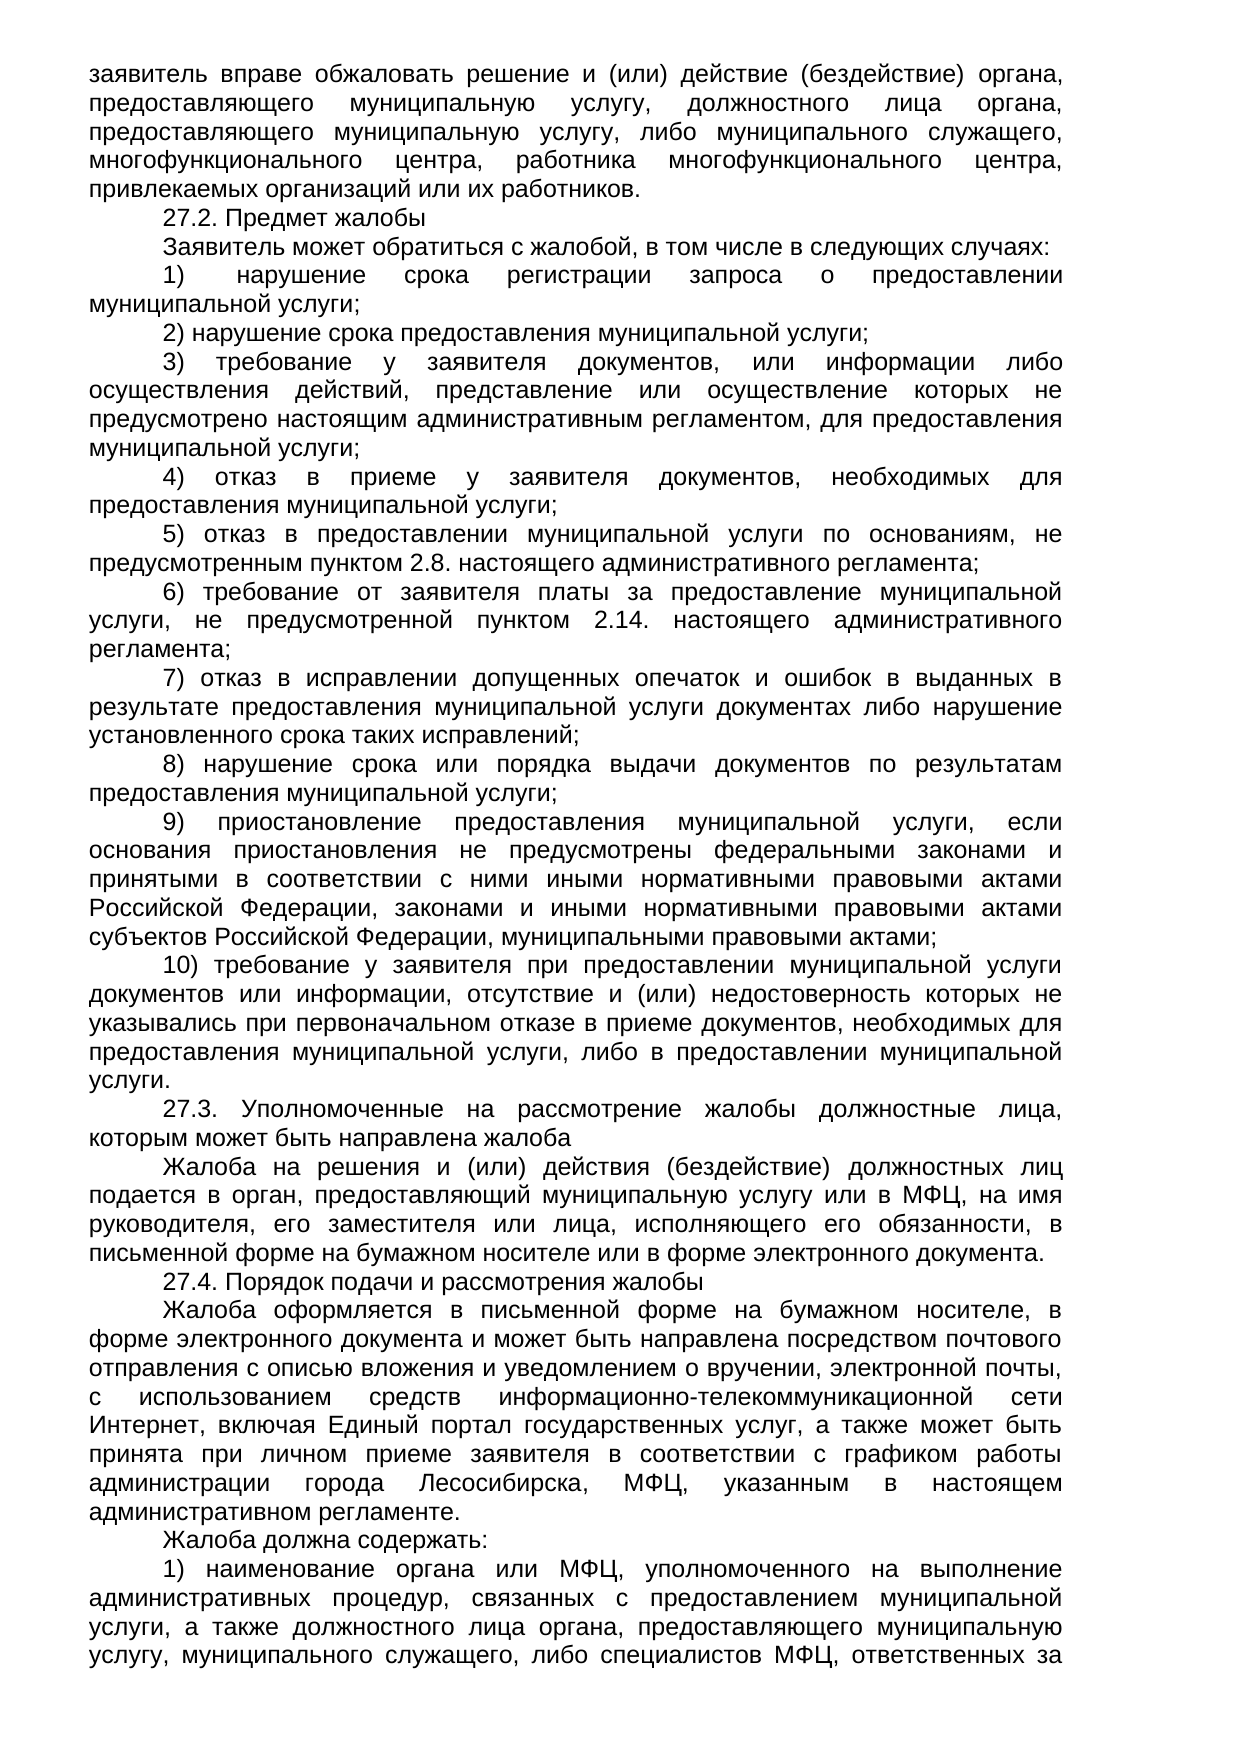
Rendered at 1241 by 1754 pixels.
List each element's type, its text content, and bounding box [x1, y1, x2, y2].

text 27.3. Уполномоченные на рассмотрение жалобы должностные лица, которым может быть направлена жалоба [89, 1094, 1063, 1152]
text 5) отказ в предоставлении муниципальной услуги по основаниям, не предусмотренным пунктом 2.8. настоящего административного регламента; [89, 519, 1063, 577]
list нарушение срока регистрации запроса о предоставлении муниципальной услуги; [89, 260, 1063, 318]
text Жалоба на решения и (или) действия (бездействие) должностных лиц подается в орган, предоставляющий муниципальную услугу или в МФЦ, на имя руководителя, его заместителя или лица, исполняющего его обязанности, в письменной форме на бумажном носителе или в форме электронного документа. [89, 1152, 1063, 1267]
text Жалоба должна содержать: [89, 1525, 1063, 1554]
text 7) отказ в исправлении допущенных опечаток и ошибок в выданных в результате предоставления муниципальной услуги документах либо нарушение установленного срока таких исправлений; [89, 663, 1063, 749]
text 27.4. Порядок подачи и рассмотрения жалобы [89, 1267, 1063, 1295]
text Жалоба оформляется в письменной форме на бумажном носителе, в форме электронного документа и может быть направлена посредством почтового отправления с описью вложения и уведомлением о вручении, электронной почты, с использованием средств информационно-телекоммуникационной сети Интернет, включая Единый портал государственных услуг, а также может быть принята при личном приеме заявителя в соответствии с графиком работы администрации города Лесосибирска, МФЦ, указанным в настоящем административном регламенте. [89, 1295, 1063, 1525]
text 3) требование у заявителя документов, или информации либо осуществления действий, представление или осуществление которых не предусмотрено настоящим административным регламентом, для предоставления муниципальной услуги; [89, 347, 1063, 462]
text 2) нарушение срока предоставления муниципальной услуги; [89, 318, 1063, 347]
text 6) требование от заявителя платы за предоставление муниципальной услуги, не предусмотренной пунктом 2.14. настоящего административного регламента; [89, 577, 1063, 663]
text 4) отказ в приеме у заявителя документов, необходимых для предоставления муниципальной услуги; [89, 462, 1063, 519]
text Заявитель может обратиться с жалобой, в том числе в следующих случаях: [89, 232, 1063, 260]
text 10) требование у заявителя при предоставлении муниципальной услуги документов или информации, отсутствие и (или) недостоверность которых не указывались при первоначальном отказе в приеме документов, необходимых для предоставления муниципальной услуги, либо в предоставлении муниципальной услуги. [89, 950, 1063, 1094]
text 9) приостановление предоставления муниципальной услуги, если основания приостановления не предусмотрены федеральными законами и принятыми в соответствии с ними иными нормативными правовыми актами Российской Федерации, законами и иными нормативными правовыми актами субъектов Российской Федерации, муниципальными правовыми актами; [89, 807, 1063, 950]
text 27.2. Предмет жалобы [89, 203, 1063, 232]
text 8) нарушение срока или порядка выдачи документов по результатам предоставления муниципальной услуги; [89, 749, 1063, 807]
